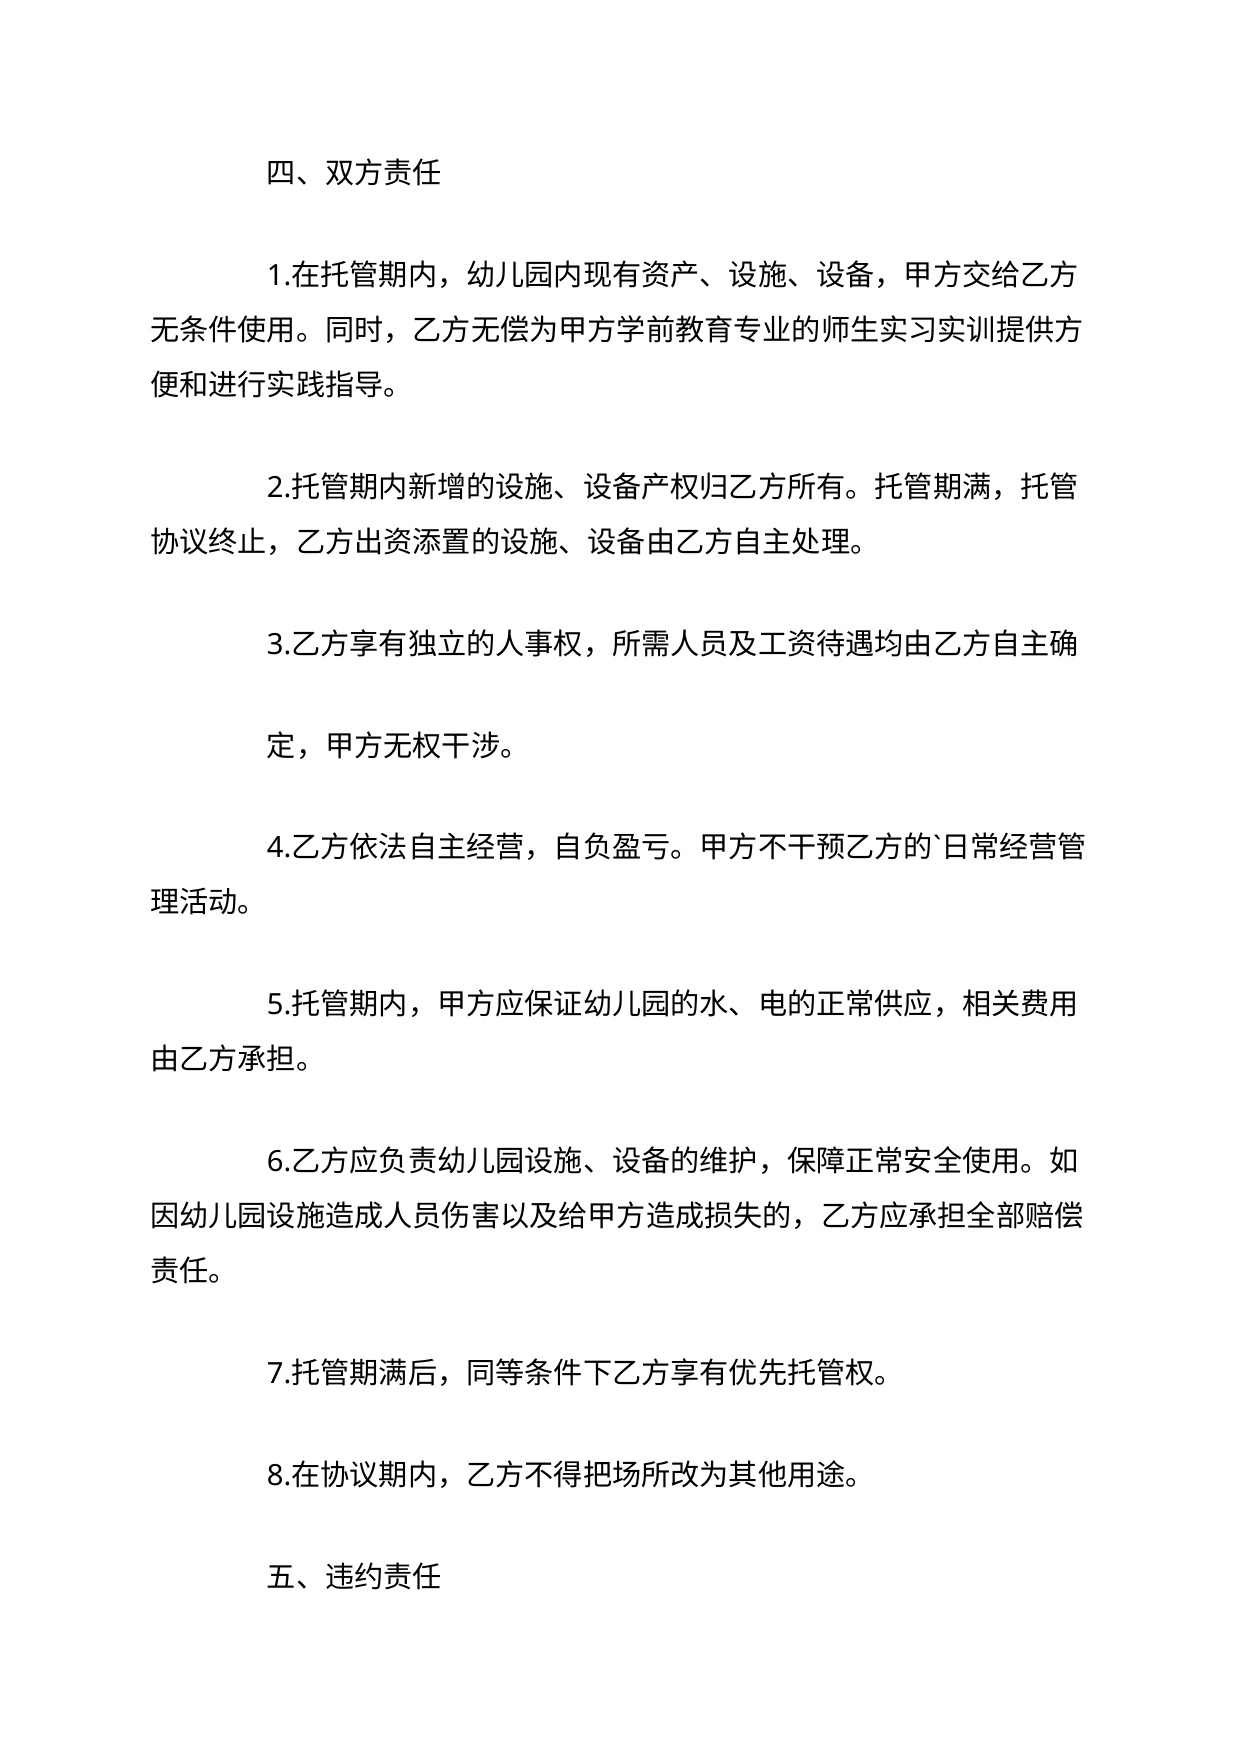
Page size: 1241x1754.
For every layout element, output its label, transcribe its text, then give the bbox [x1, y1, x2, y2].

text 定，甲方无权干涉。 [150, 722, 1090, 764]
text 8.在协议期内，乙方不得把场所改为其他用途。 [150, 1451, 1090, 1493]
text 4.乙方依法自主经营，自负盈亏。甲方不干预乙方的`日常经营管理活动。 [150, 824, 1090, 921]
text 四、双方责任 [150, 150, 1090, 192]
text 3.乙方享有独立的人事权，所需人员及工资待遇均由乙方自主确 [150, 620, 1090, 663]
text 1.在托管期内，幼儿园内现有资产、设施、设备，甲方交给乙方无条件使用。同时，乙方无偿为甲方学前教育专业的师生实习实训提供方便和进行实践指导。 [150, 252, 1090, 404]
text 2.托管期内新增的设施、设备产权归乙方所有。托管期满，托管协议终止，乙方出资添置的设施、设备由乙方自主处理。 [150, 463, 1090, 561]
text 5.托管期内，甲方应保证幼儿园的水、电的正常供应，相关费用由乙方承担。 [150, 981, 1090, 1078]
text 7.托管期满后，同等条件下乙方享有优先托管权。 [150, 1349, 1090, 1392]
text 五、违约责任 [150, 1553, 1090, 1595]
text 6.乙方应负责幼儿园设施、设备的维护，保障正常安全使用。如因幼儿园设施造成人员伤害以及给甲方造成损失的，乙方应承担全部赔偿责任。 [150, 1137, 1090, 1290]
